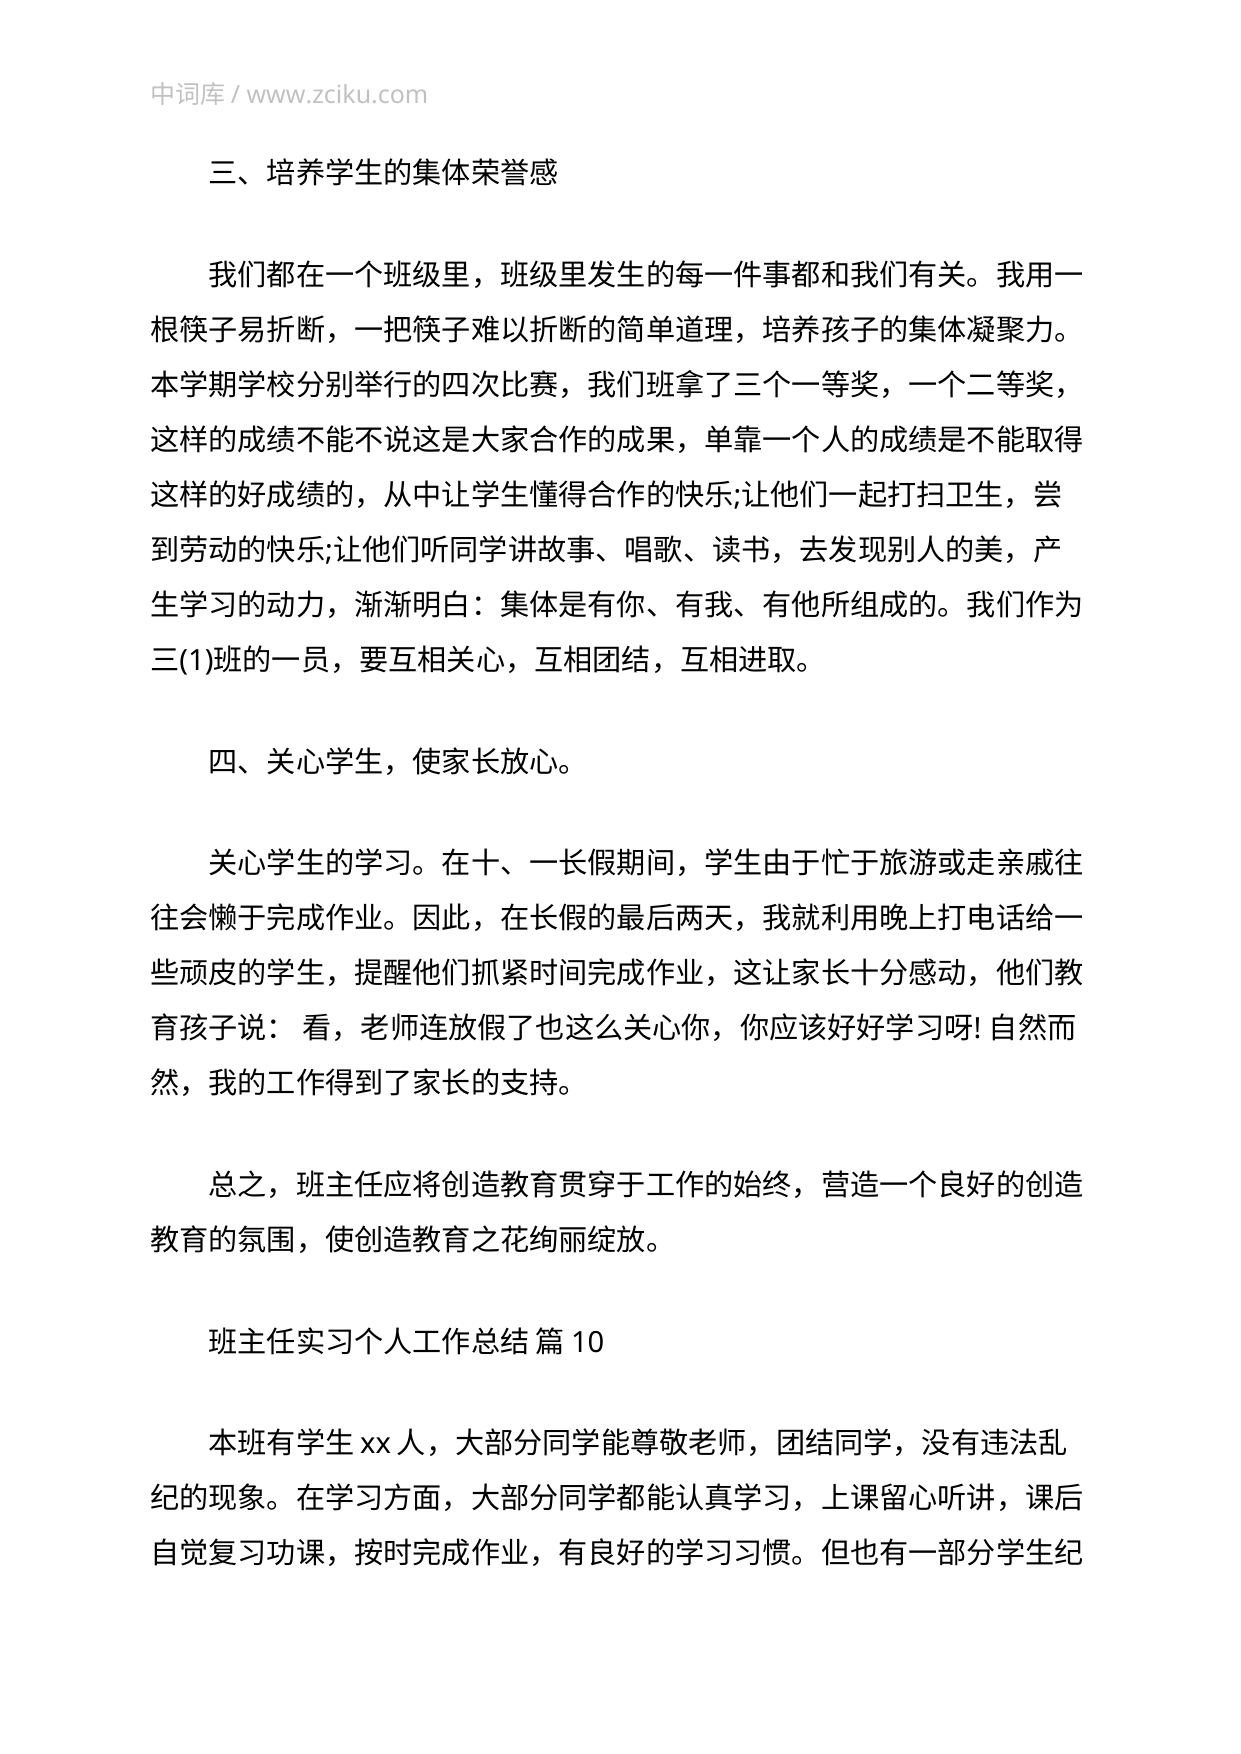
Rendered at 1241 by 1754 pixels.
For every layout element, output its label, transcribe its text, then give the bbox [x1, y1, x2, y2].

text 四、关心学生，使家长放心。 [150, 738, 1090, 781]
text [150, 1420, 1090, 1572]
text 三、培养学生的集体荣誉感 [150, 150, 1090, 192]
text 总之，班主任应将创造教育贯穿于工作的始终，营造一个良好的创造教育的氛围，使创造教育之花绚丽绽放。 [150, 1161, 1090, 1259]
text 关心学生的学习。在十、一长假期间，学生由于忙于旅游或走亲戚往往会懒于完成作业。因此，在长假的最后两天，我就利用晚上打电话给一些顽皮的学生，提醒他们抓紧时间完成作业，这让家长十分感动，他们教育孩子说： 看，老师连放假了也这么关心你，你应该好好学习呀! 自然而然，我的工作得到了家长的支持。 [150, 840, 1090, 1102]
text 我们都在一个班级里，班级里发生的每一件事都和我们有关。我用一根筷子易折断，一把筷子难以折断的简单道理，培养孩子的集体凝聚力。本学期学校分别举行的四次比赛，我们班拿了三个一等奖，一个二等奖，这样的成绩不能不说这是大家合作的成果，单靠一个人的成绩是不能取得这样的好成绩的，从中让学生懂得合作的快乐;让他们一起打扫卫生，尝到劳动的快乐;让他们听同学讲故事、唱歌、读书，去发现别人的美，产生学习的动力，渐渐明白：集体是有你、有我、有他所组成的。我们作为三(1)班的一员，要互相关心，互相团结，互相进取。 [150, 252, 1090, 679]
text 班主任实习个人工作总结 篇10 [150, 1318, 1090, 1361]
